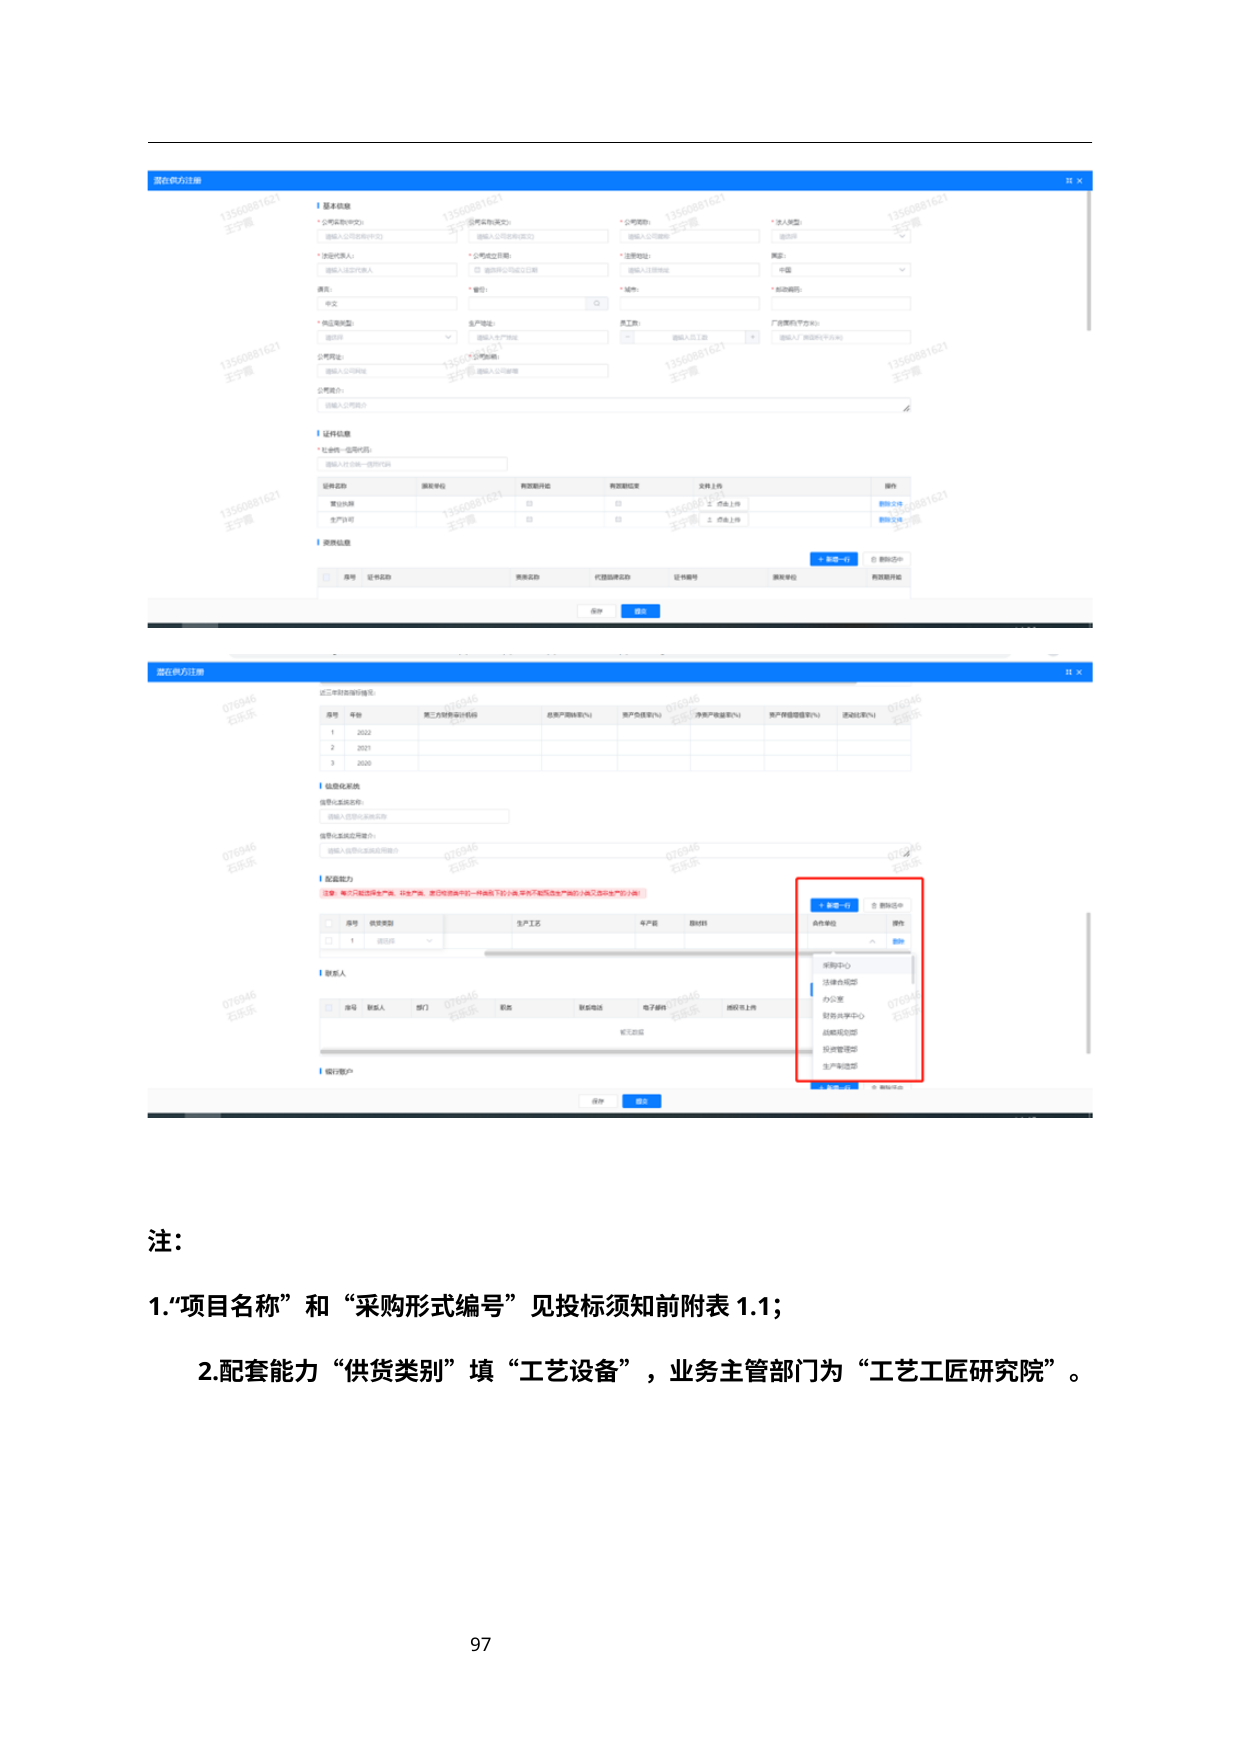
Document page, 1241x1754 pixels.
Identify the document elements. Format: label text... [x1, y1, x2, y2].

picture [147, 654, 1093, 1118]
text 2.配套能力“供货类别”填“工艺设备”，业务主管部门为“工艺工匠研究院”。 [148, 1337, 1092, 1402]
text 注： [148, 1207, 1092, 1272]
picture [147, 167, 1093, 628]
text 1.“项目名称”和“采购形式编号”见投标须知前附表1.1； [148, 1272, 1092, 1337]
